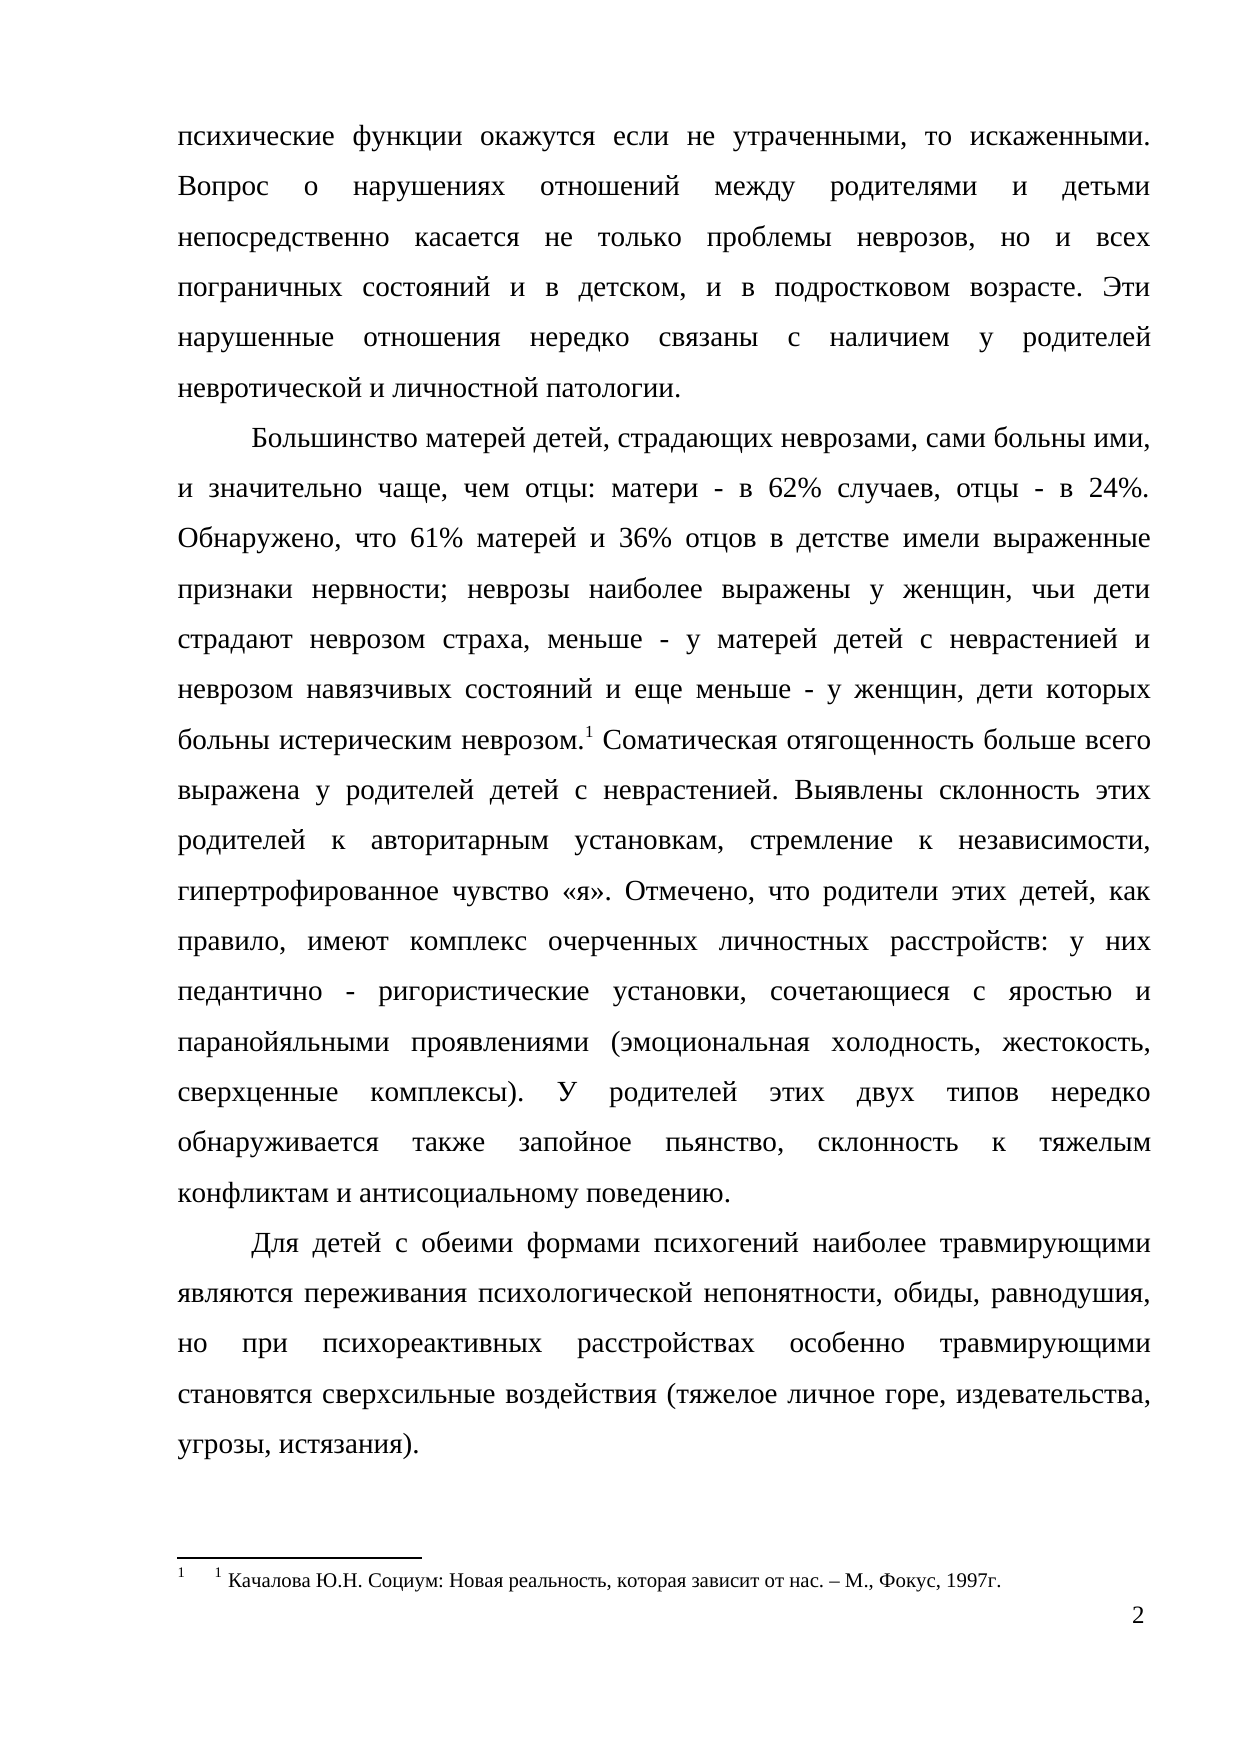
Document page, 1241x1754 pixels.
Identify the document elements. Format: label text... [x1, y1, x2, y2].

text Большинство матерей детей, страдающих неврозами, сами больны ими, и значительно чаще, чем отцы: матери - в 62% случаев, отцы - в 24%. Обнаружено, что 61% матерей и 36% отцов в детстве имели выраженные признаки нервности; неврозы наиболее выражены у женщин, чьи дети страдают неврозом страха, меньше - у матерей детей с неврастенией и неврозом навязчивых состояний и еще меньше - у женщин, дети которых больны истерическим неврозом.1 Соматическая отягощенность больше всего выражена у родителей детей с неврастенией. Выявлены склонность этих родителей к авторитарным установкам, стремление к независимости, гипертрофированное чувство «я». Отмечено, что родители этих детей, как правило, имеют комплекс очерченных личностных расстройств: у них педантично - ригористические установки, сочетающиеся с яростью и паранойяльными проявлениями (эмоциональная холодность, жестокость, сверхценные комплексы). У родителей этих двух типов нередко обнаруживается также запойное пьянство, склонность к тяжелым конфликтам и антисоциальному поведению. [177, 420, 1152, 1208]
text Для детей с обеими формами психогений наиболее травмирующими являются переживания психологической непонятности, обиды, равнодушия, но при психореактивных расстройствах особенно травмирующими становятся сверхсильные воздействия (тяжелое личное горе, издевательства, угрозы, истязания). [177, 1225, 1152, 1460]
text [177, 118, 1152, 403]
